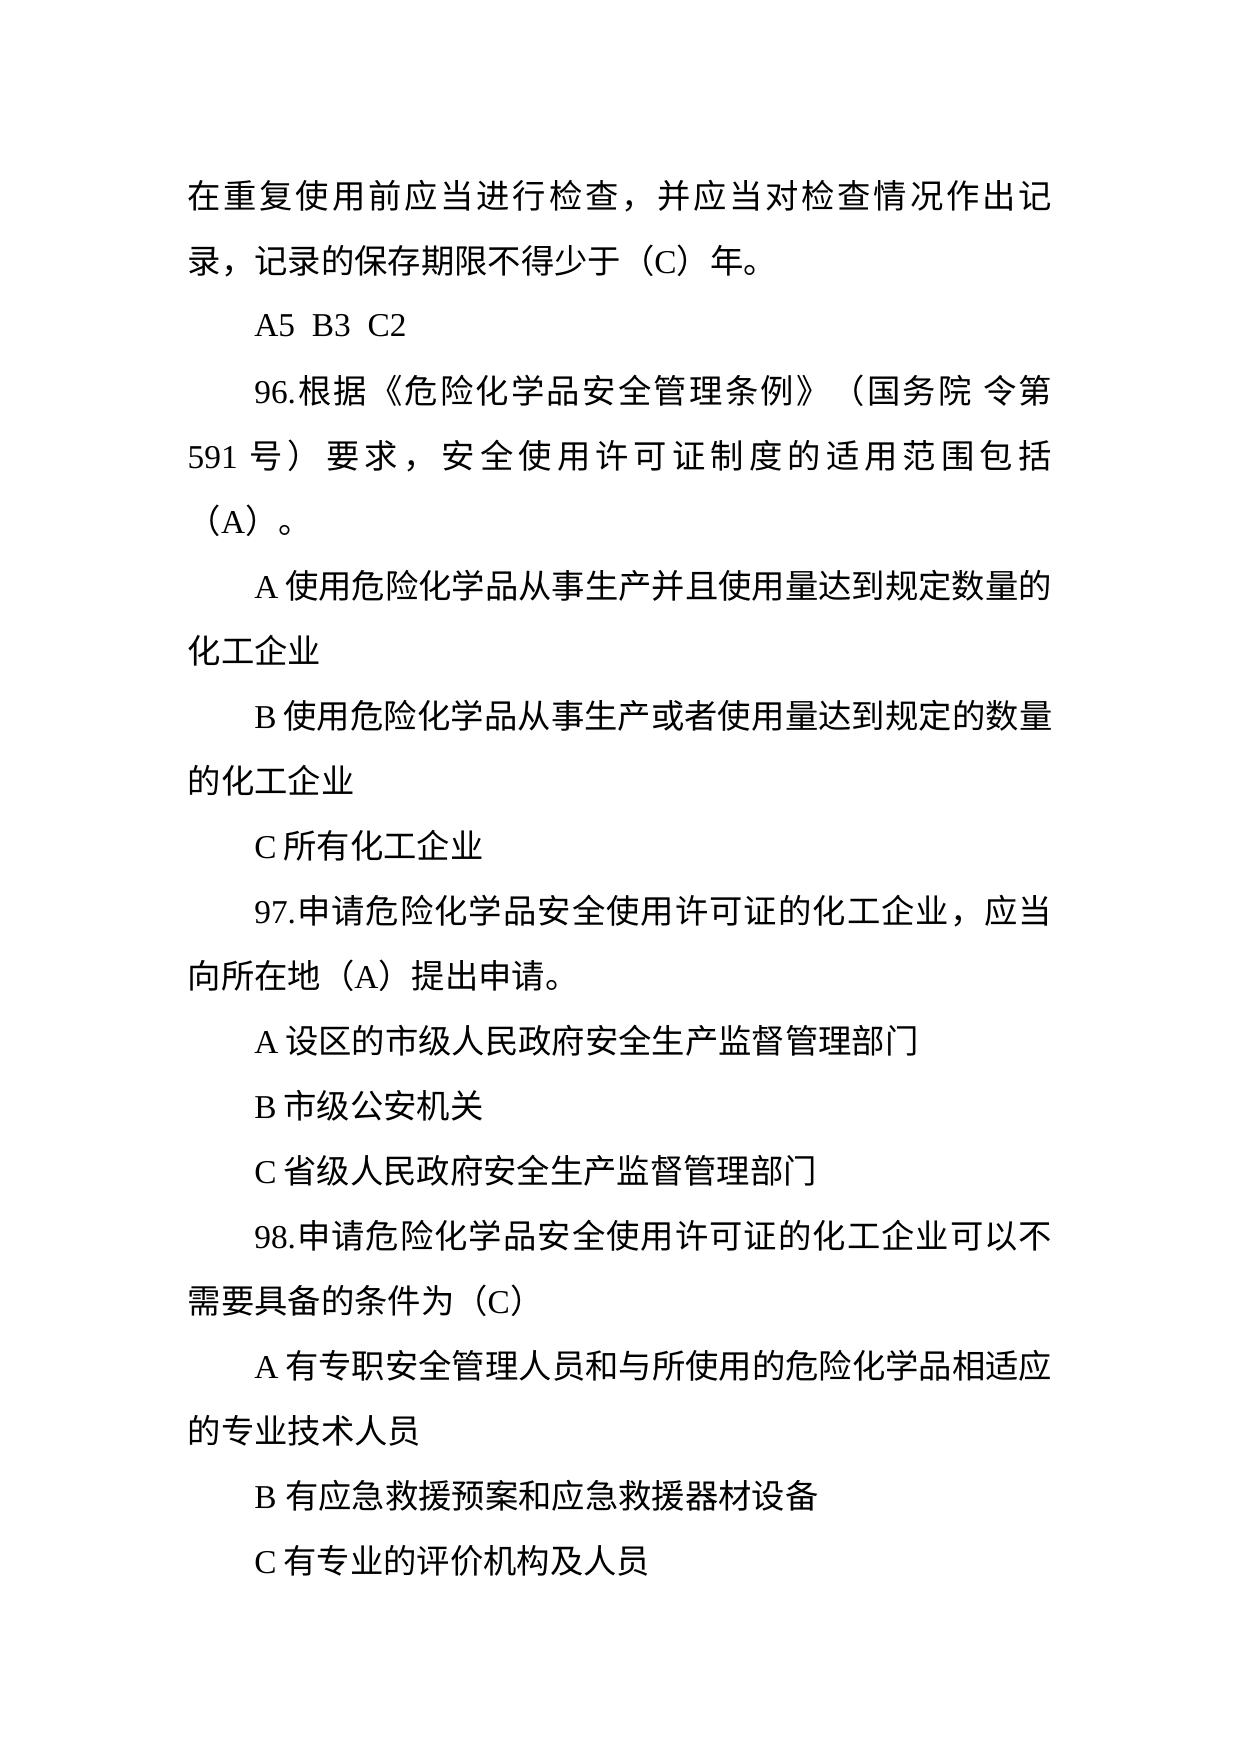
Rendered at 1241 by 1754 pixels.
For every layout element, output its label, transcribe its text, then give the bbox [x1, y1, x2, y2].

text 98.申请危险化学品安全使用许可证的化工企业可以不需要具备的条件为（C） [187, 1202, 1053, 1332]
text C有专业的评价机构及人员 [187, 1527, 1053, 1592]
text B使用危险化学品从事生产或者使用量达到规定的数量的化工企业 [187, 682, 1053, 812]
text C省级人民政府安全生产监督管理部门 [187, 1137, 1053, 1202]
text A5 B3 C2 [187, 292, 1053, 357]
text C所有化工企业 [187, 812, 1053, 877]
text A使用危险化学品从事生产并且使用量达到规定数量的化工企业 [187, 552, 1053, 682]
text 97.申请危险化学品安全使用许可证的化工企业，应当向所在地（A）提出申请。 [187, 877, 1053, 1007]
text 96.根据《危险化学品安全管理条例》（国务院 令第591号）要求，安全使用许可证制度的适用范围包括（A）。 [187, 357, 1053, 552]
text A设区的市级人民政府安全生产监督管理部门 [187, 1007, 1053, 1072]
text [187, 162, 1053, 292]
text B 有应急救援预案和应急救援器材设备 [187, 1462, 1053, 1527]
text A 有专职安全管理人员和与所使用的危险化学品相适应的专业技术人员 [187, 1332, 1053, 1462]
text B市级公安机关 [187, 1072, 1053, 1137]
